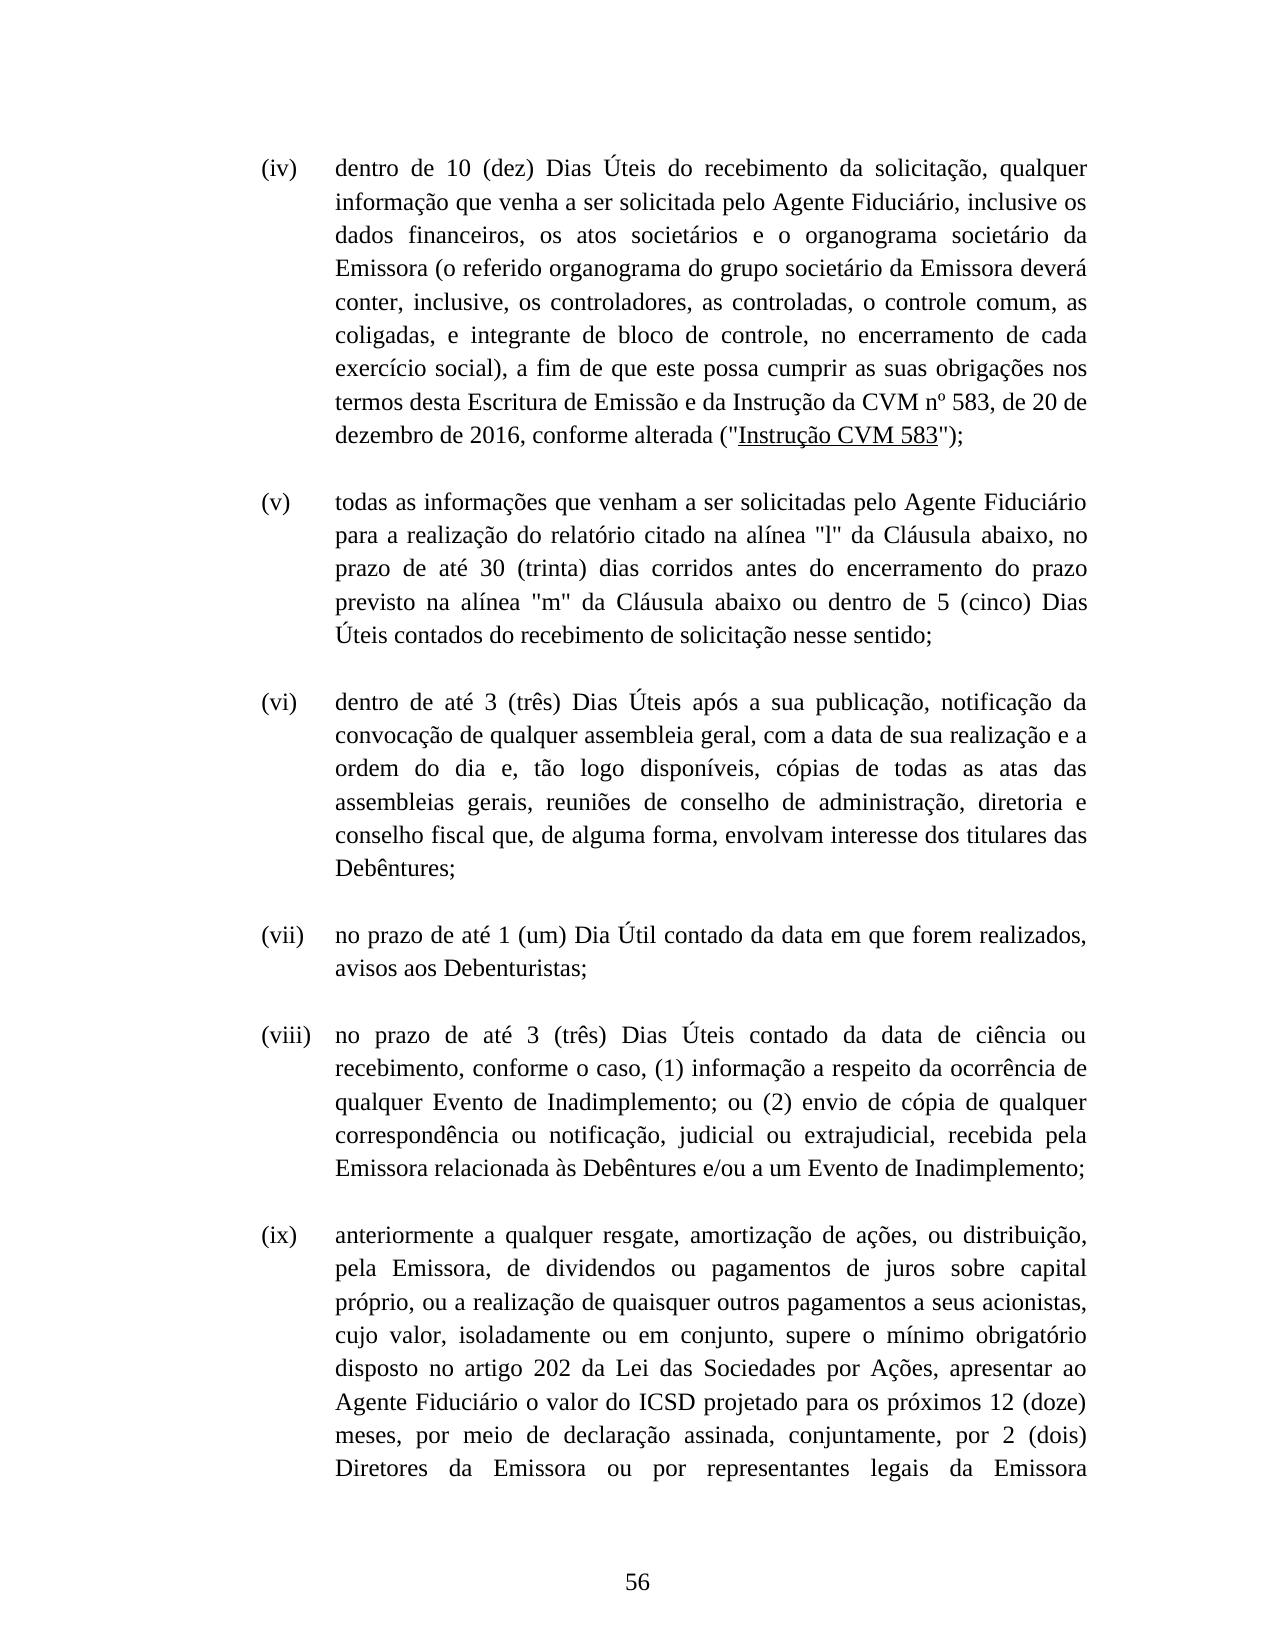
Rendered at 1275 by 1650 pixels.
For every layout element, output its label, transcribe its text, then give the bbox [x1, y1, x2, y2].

list dentro de 10 (dez) Dias Úteis do recebimento da solicitação, qualquer informação que venha a ser solicitada pelo Agente Fiduciário, inclusive os dados financeiros, os atos societários e o organograma societário da Emissora (o referido organograma do grupo societário da Emissora deverá conter, inclusive, os controladores, as controladas, o controle comum, as coligadas, e integrante de bloco de controle, no encerramento de cada exercício social), a fim de que este possa cumprir as suas obrigações nos termos desta Escritura de Emissão e da Instrução da CVM nº 583, de 20 de dezembro de 2016, conforme alterada ("Instrução CVM 583"); [261, 150, 1088, 450]
list dentro de até 3 (três) Dias Úteis após a sua publicação, notificação da convocação de qualquer assembleia geral, com a data de sua realização e a ordem do dia e, tão logo disponíveis, cópias de todas as atas das assembleias gerais, reuniões de conselho de administração, diretoria e conselho fiscal que, de alguma forma, envolvam interesse dos titulares das Debêntures; [261, 683, 1088, 883]
list no prazo de até 3 (três) Dias Úteis contado da data de ciência ou recebimento, conforme o caso, (1) informação a respeito da ocorrência de qualquer Evento de Inadimplemento; ou (2) envio de cópia de qualquer correspondência ou notificação, judicial ou extrajudicial, recebida pela Emissora relacionada às Debêntures e/ou a um Evento de Inadimplemento; [261, 1017, 1088, 1183]
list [261, 1217, 1088, 1483]
list todas as informações que venham a ser solicitadas pelo Agente Fiduciário para a realização do relatório citado na alínea "l" da Cláusula 8.4.1 abaixo, no prazo de até 30 (trinta) dias corridos antes do encerramento do prazo previsto na alínea "m" da Cláusula 8.4.1 abaixo ou dentro de 5 (cinco) Dias Úteis contados do recebimento de solicitação nesse sentido; [261, 483, 1088, 650]
list no prazo de até 1 (um) Dia Útil contado da data em que forem realizados, avisos aos Debenturistas; [261, 917, 1088, 983]
